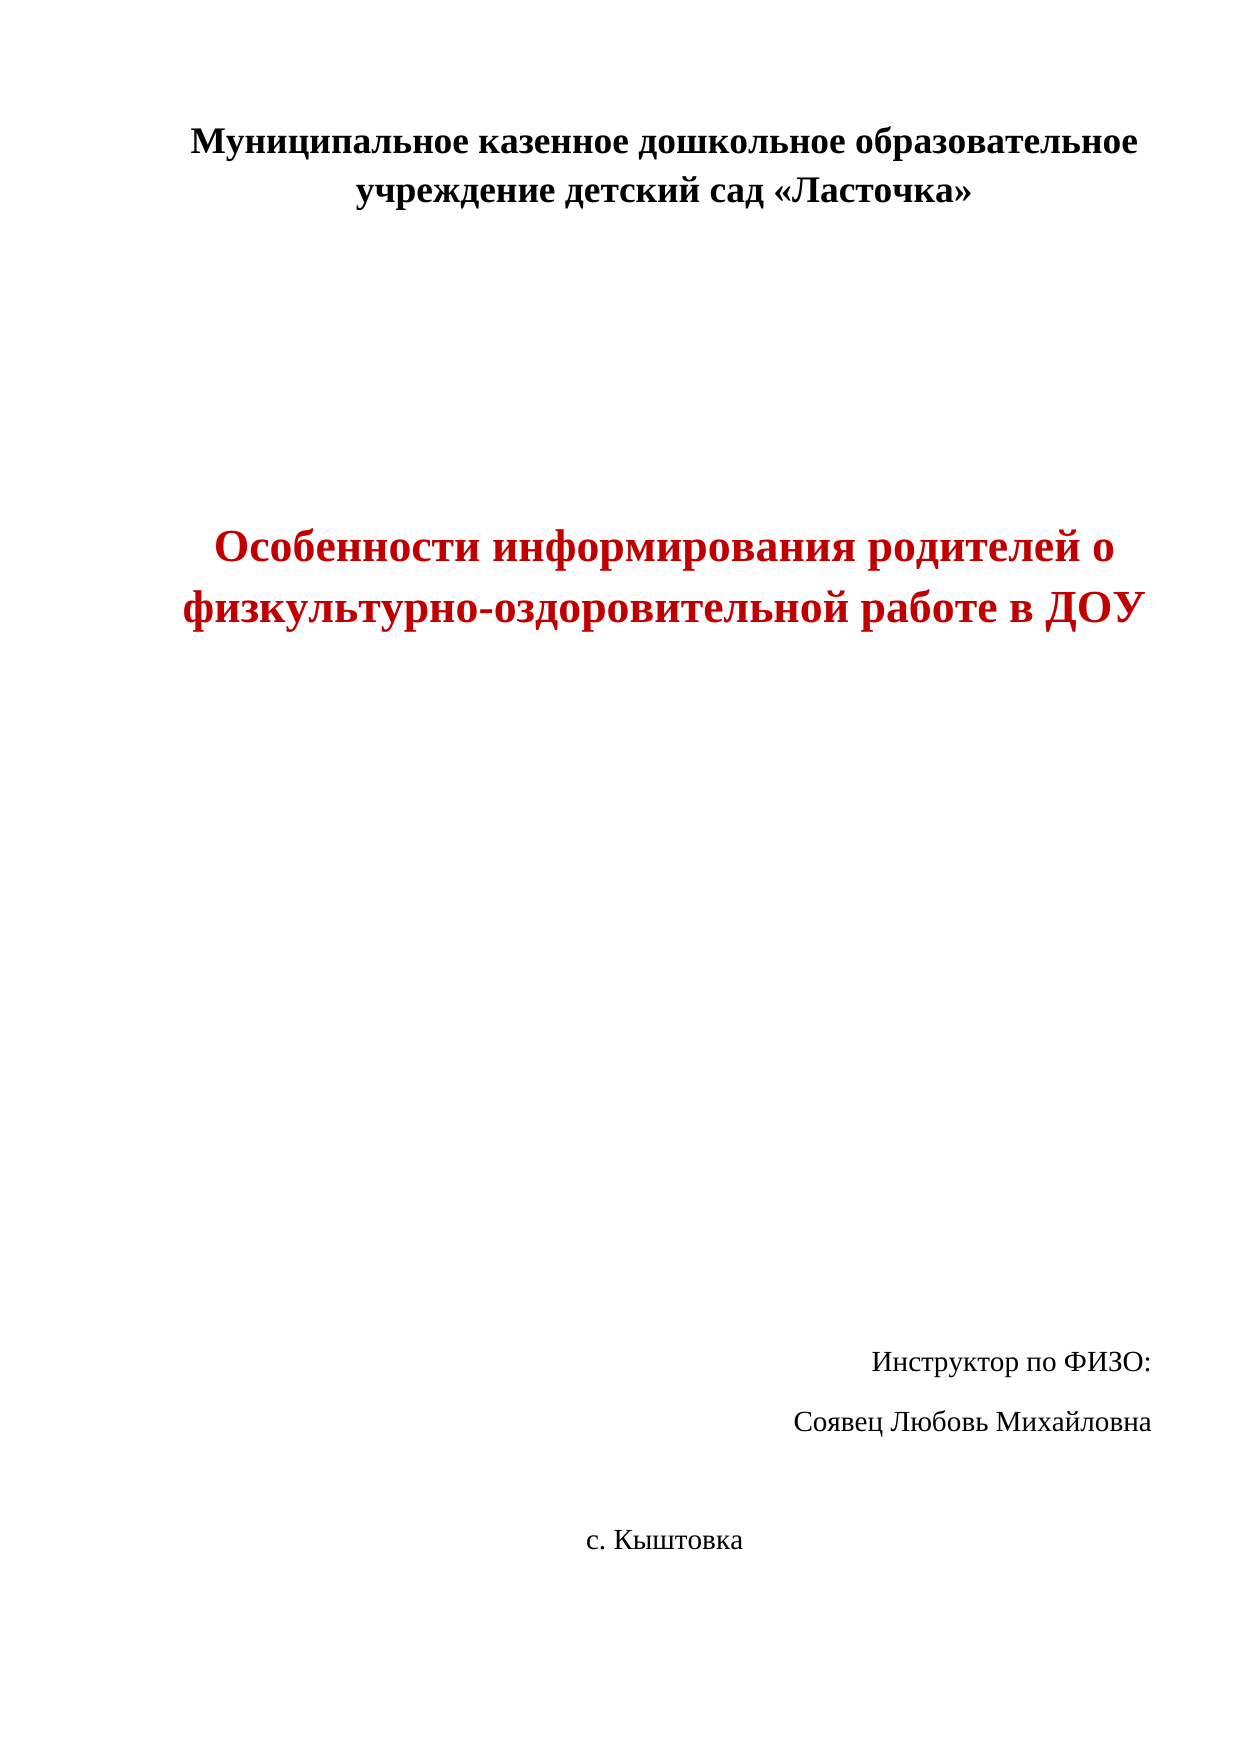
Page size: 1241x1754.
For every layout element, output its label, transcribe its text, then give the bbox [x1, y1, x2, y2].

text Особенности информирования родителей о физкультурно-оздоровительной работе в ДОУ [177, 519, 1152, 632]
text Муниципальное казенное дошкольное образовательное учреждение детский сад «Ласточка» [177, 118, 1152, 211]
text Инструктор по ФИЗО: [177, 1344, 1152, 1378]
text с. Кыштовка [177, 1522, 1152, 1556]
text Соявец Любовь Михайловна [177, 1404, 1152, 1437]
